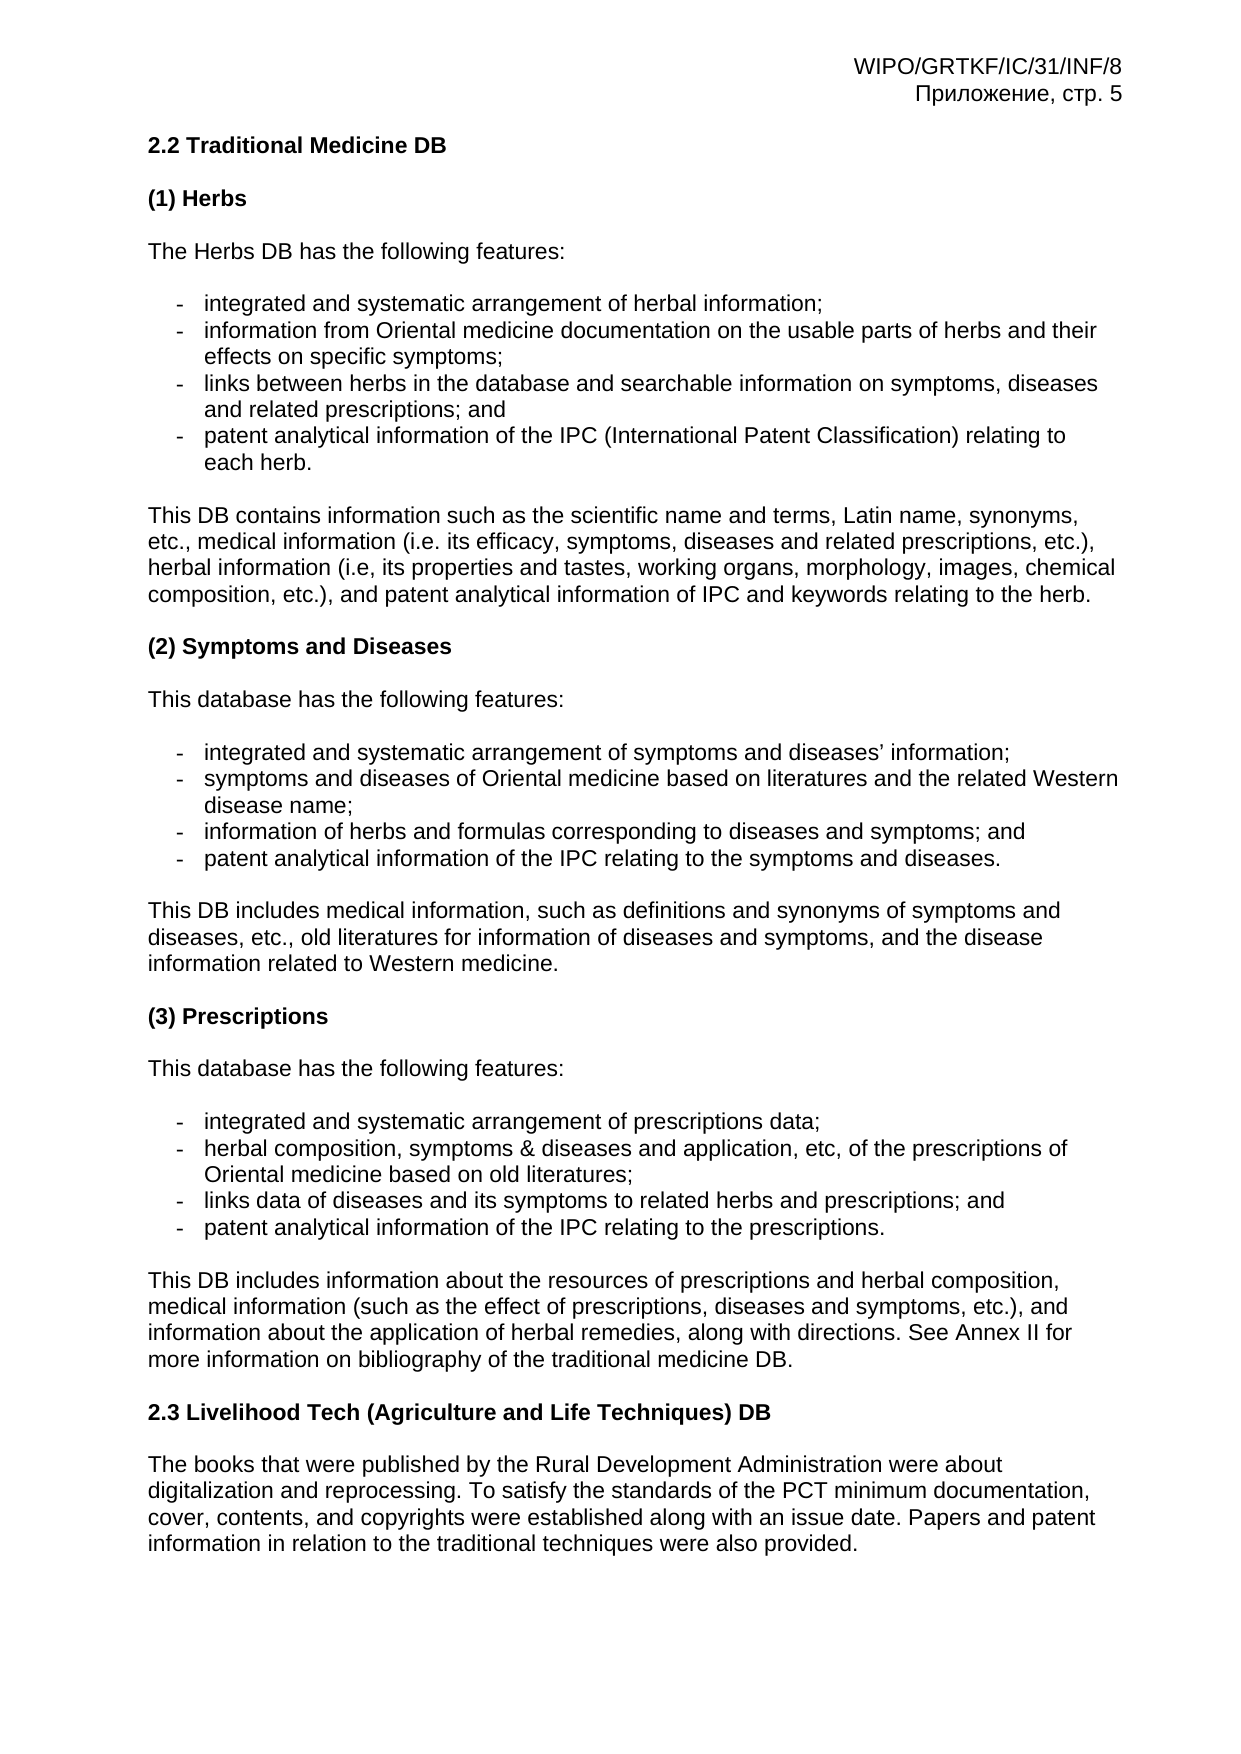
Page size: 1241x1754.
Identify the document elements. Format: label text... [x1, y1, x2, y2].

text The Herbs DB has the following features: [148, 238, 1122, 264]
text (2) Symptoms and Diseases [148, 633, 1122, 660]
text 2.3 Livelihood Tech (Agriculture and Life Techniques) DB [148, 1398, 1122, 1425]
list integrated and systematic arrangement of herbal information; [176, 290, 1122, 317]
text This database has the following features: [148, 686, 1122, 712]
list links data of diseases and its symptoms to related herbs and prescriptions; and [176, 1187, 1122, 1214]
list links between herbs in the database and searchable information on symptoms, diseases and related prescriptions; and [176, 369, 1122, 422]
text This DB contains information such as the scientific name and terms, Latin name, synonyms, etc., medical information (i.e. its efficacy, symptoms, diseases and related prescriptions, etc.), herbal information (i.e, its properties and tastes, working organs, morphology, images, chemical composition, etc.), and patent analytical information of IPC and keywords relating to the herb. [148, 502, 1122, 607]
list symptoms and diseases of Oriental medicine based on literatures and the related Western disease name; [176, 765, 1122, 818]
list information from Oriental medicine documentation on the usable parts of herbs and their effects on specific symptoms; [176, 317, 1122, 369]
text 2.2 Traditional Medicine DB [148, 132, 1122, 158]
list patent analytical information of the IPC relating to the symptoms and diseases. [176, 844, 1122, 871]
text This DB includes medical information, such as definitions and synonyms of symptoms and diseases, etc., old literatures for information of diseases and symptoms, and the disease information related to Western medicine. [148, 897, 1122, 976]
list integrated and systematic arrangement of symptoms and diseases’ information; [176, 739, 1122, 765]
text The books that were published by the Rural Development Administration were about digitalization and reprocessing. To satisfy the standards of the PCT minimum documentation, cover, contents, and copyrights were established along with an issue date. Papers and patent information in relation to the traditional techniques were also provided. [148, 1451, 1122, 1557]
text (1) Herbs [148, 185, 1122, 211]
list herbal composition, symptoms & diseases and application, etc, of the prescriptions of Oriental medicine based on old literatures; [176, 1134, 1122, 1187]
list information of herbs and formulas corresponding to diseases and symptoms; and [176, 818, 1122, 844]
list patent analytical information of the IPC relating to the prescriptions. [176, 1214, 1122, 1240]
text This database has the following features: [148, 1055, 1122, 1082]
list integrated and systematic arrangement of prescriptions data; [176, 1108, 1122, 1134]
list patent analytical information of the IPC (International Patent Classification) relating to each herb. [176, 422, 1122, 475]
text This DB includes information about the resources of prescriptions and herbal composition, medical information (such as the effect of prescriptions, diseases and symptoms, etc.), and information about the application of herbal remedies, along with directions. See Annex II for more information on bibliography of the traditional medicine DB. [148, 1267, 1122, 1372]
text (3) Prescriptions [148, 1003, 1122, 1029]
